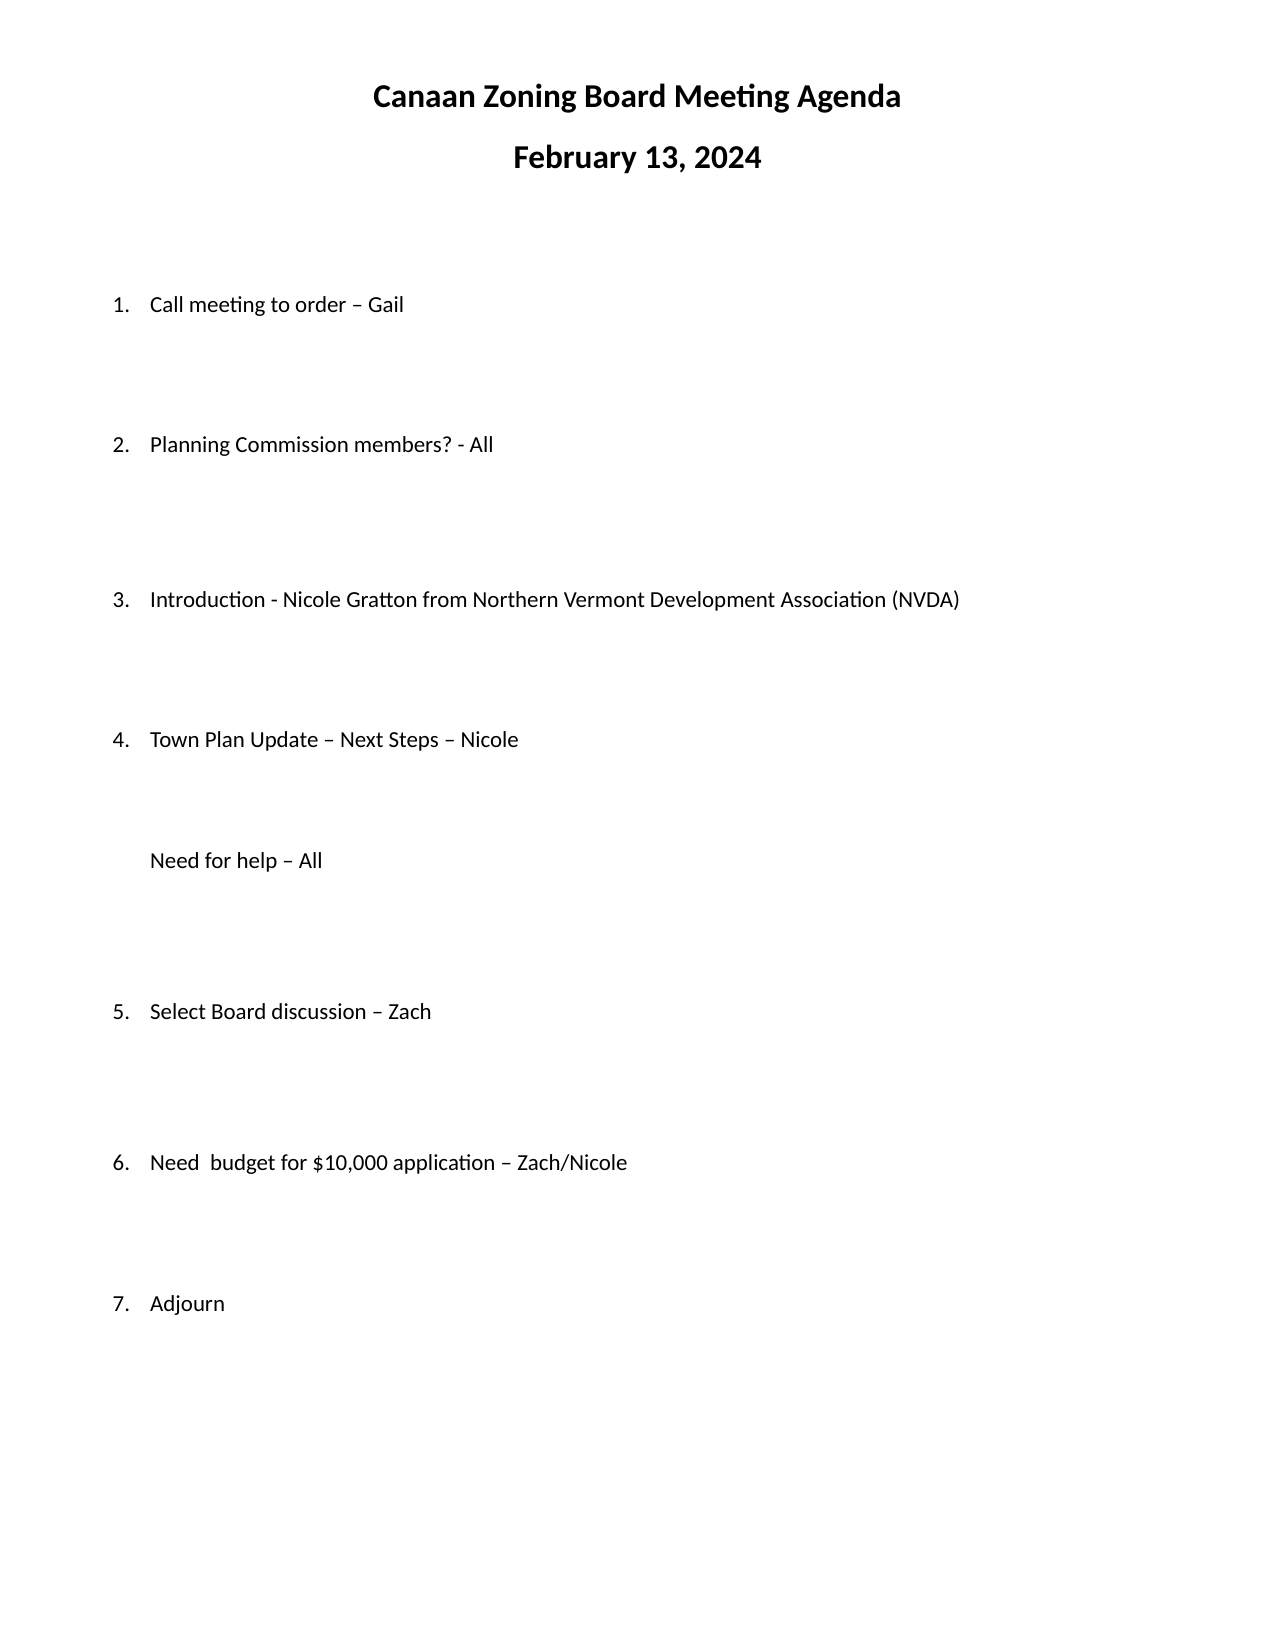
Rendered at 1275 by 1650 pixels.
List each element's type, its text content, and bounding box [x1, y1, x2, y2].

list Introduction - Nicole Gratton from Northern Vermont Development Association (NVDA) [112, 585, 1200, 613]
text Canaan Zoning Board Meeting Agenda [75, 75, 1200, 116]
list Town Plan Update – Next Steps – Nicole [112, 725, 1200, 753]
list Select Board discussion – Zach [112, 997, 1200, 1025]
list Planning Commission members? - All [112, 431, 1200, 459]
text February 13, 2024 [75, 136, 1200, 176]
list Need for help – All [150, 846, 1200, 874]
list Adjourn [112, 1289, 1200, 1317]
list Need budget for $10,000 application – Zach/Nicole [112, 1148, 1200, 1176]
list Call meeting to order – Gail [112, 290, 1200, 318]
